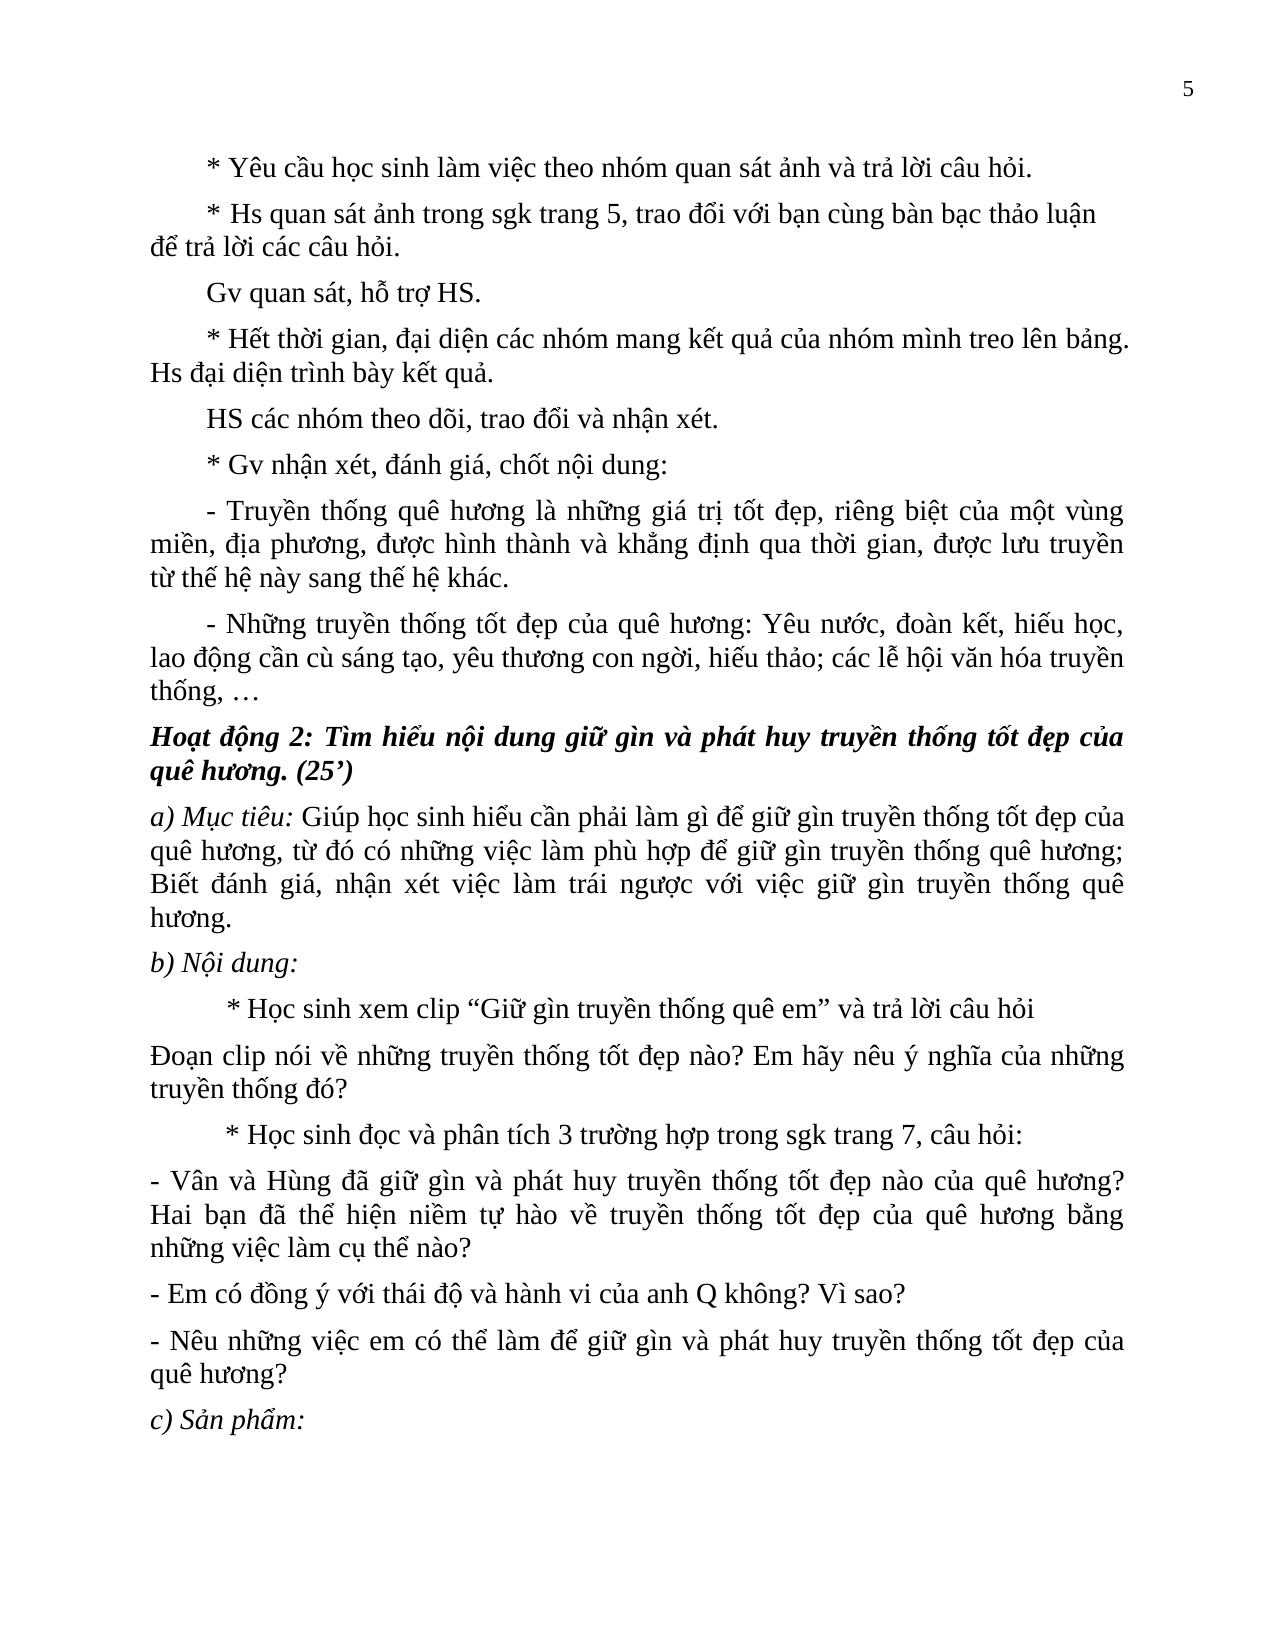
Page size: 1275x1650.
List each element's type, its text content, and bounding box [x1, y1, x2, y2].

list Em có đồng ý với thái độ và hành vi của anh Q không? Vì sao? [150, 1277, 1194, 1310]
list Vân và Hùng đã giữ gìn và phát huy truyền thống tốt đẹp nào của quê hương? Hai bạn đã thể hiện niềm tự hào về truyền thống tốt đẹp của quê hương bằng những việc làm cụ thể nào? [150, 1163, 1126, 1264]
text Đoạn clip nói về những truyền thống tốt đẹp nào? Em hãy nêu ý nghĩa của những truyền thống đó? [150, 1038, 1125, 1105]
list Gv nhận xét, đánh giá, chốt nội dung: [206, 447, 1194, 481]
text * Học sinh đọc và phân tích 3 trường hợp trong sgk trang 7, câu hỏi: [225, 1117, 1194, 1151]
list Sản phẩm: [150, 1402, 1194, 1436]
list Hs quan sát ảnh trong sgk trang 5, trao đổi với bạn cùng bàn bạc thảo luận để trả lời các câu hỏi. [150, 196, 1125, 263]
list Truyền thống quê hương là những giá trị tốt đẹp, riêng biệt của một vùng miền, địa phương, được hình thành và khẳng định qua thời gian, được lưu truyền từ thế hệ này sang thế hệ khác. [150, 493, 1125, 594]
text Gv quan sát, hỗ trợ HS. [206, 275, 1194, 309]
text * Học sinh xem clip “Giữ gìn truyền thống quê em” và trả lời câu hỏi [225, 992, 1194, 1025]
text HS các nhóm theo dõi, trao đổi và nhận xét. [206, 401, 1194, 435]
list Mục tiêu: Giúp học sinh hiểu cần phải làm gì để giữ gìn truyền thống tốt đẹp của quê hương, từ đó có những việc làm phù hợp để giữ gìn truyền thống quê hương; Biết đánh giá, nhận xét việc làm trái ngược với việc giữ gìn truyền thống quê hương. [150, 799, 1125, 933]
list Hết thời gian, đại diện các nhóm mang kết quả của nhóm mình treo lên bảng. [206, 322, 1194, 355]
list Những truyền thống tốt đẹp của quê hương: Yêu nước, đoàn kết, hiếu học, lao động cần cù sáng tạo, yêu thương con ngời, hiếu thảo; các lễ hội văn hóa truyền thống, … [150, 606, 1125, 707]
list Yêu cầu học sinh làm việc theo nhóm quan sát ảnh và trả lời câu hỏi. [206, 150, 1194, 183]
list Nội dung: [150, 946, 1194, 979]
text Hs đại diện trình bày kết quả. [150, 355, 1194, 389]
subtitle Hoạt động 2: Tìm hiểu nội dung giữ gìn và phát huy truyền thống tốt đẹp của quê hương. (25’) [150, 719, 1125, 786]
list Nêu những việc em có thể làm để giữ gìn và phát huy truyền thống tốt đẹp của quê hương? [150, 1323, 1125, 1390]
